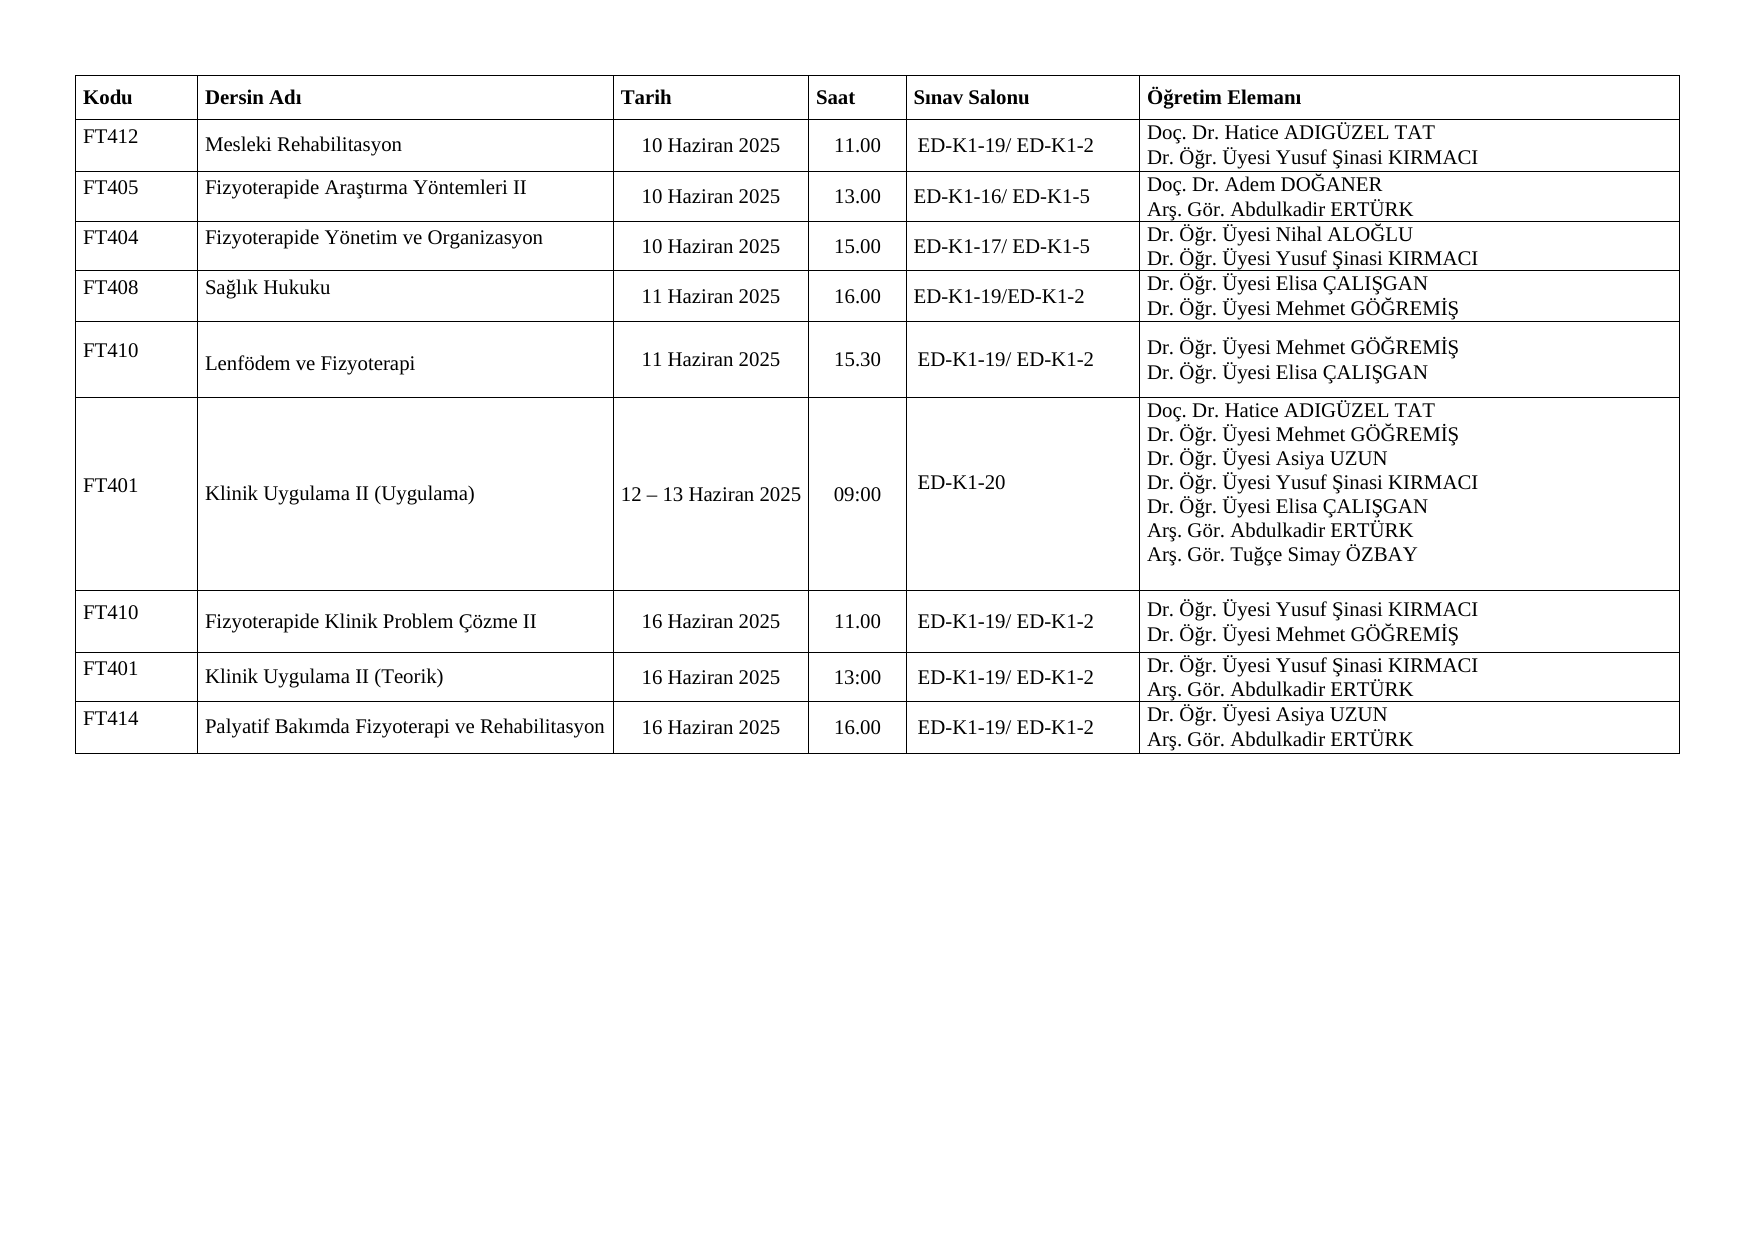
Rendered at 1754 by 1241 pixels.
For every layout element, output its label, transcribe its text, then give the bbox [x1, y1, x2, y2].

table_cell 10 Haziran 2025 [614, 222, 808, 270]
table_cell Kodu [76, 76, 197, 118]
table_cell Dr. Öğr. Üyesi Nihal ALOĞLU Dr. Öğr. Üyesi Yusuf Şinasi KIRMACI [1140, 222, 1679, 270]
table_cell ED-K1-19/ED-K1-2 [907, 271, 1139, 321]
table_cell 15.30 [809, 322, 906, 397]
table_cell ED-K1-16/ ED-K1-5 [907, 172, 1139, 221]
table_cell Doç. Dr. Hatice ADIGÜZEL TAT Dr. Öğr. Üyesi Yusuf Şinasi KIRMACI [1140, 120, 1679, 171]
table_cell Dr. Öğr. Üyesi Yusuf Şinasi KIRMACI Arş. Gör. Abdulkadir ERTÜRK [1140, 653, 1679, 701]
table_cell Doç. Dr. Adem DOĞANER Arş. Gör. Abdulkadir ERTÜRK [1140, 172, 1679, 221]
table_cell Fizyoterapide Araştırma Yöntemleri II [198, 172, 613, 221]
table_cell 10 Haziran 2025 [614, 120, 808, 171]
table_cell Saat [809, 76, 906, 118]
table_cell Doç. Dr. Hatice ADIGÜZEL TAT Dr. Öğr. Üyesi Mehmet GÖĞREMİŞ Dr. Öğr. Üyesi Asiya UZUN Dr. Öğr. Üyesi Yusuf Şinasi KIRMACI Dr. Öğr. Üyesi Elisa ÇALIŞGAN Arş. Gör. Abdulkadir ERTÜRK Arş. Gör. Tuğçe Simay ÖZBAY [1140, 398, 1679, 590]
table_cell ED-K1-20 [907, 398, 1139, 590]
table_cell Lenfödem ve Fizyoterapi [198, 322, 613, 397]
table_cell Klinik Uygulama II (Teorik) [198, 653, 613, 701]
table_cell 11 Haziran 2025 [614, 271, 808, 321]
table_cell Palyatif Bakımda Fizyoterapi ve Rehabilitasyon [198, 702, 613, 753]
table_cell Sınav Salonu [907, 76, 1139, 118]
table_cell Dersin Adı [198, 76, 613, 118]
table_cell ED-K1-19/ ED-K1-2 [907, 120, 1139, 171]
table_cell FT410 [76, 591, 197, 652]
table_cell 11.00 [809, 120, 906, 171]
table_cell FT412 [76, 120, 197, 171]
table_cell Sağlık Hukuku [198, 271, 613, 321]
table_cell FT410 [76, 322, 197, 397]
table_cell Fizyoterapide Klinik Problem Çözme II [198, 591, 613, 652]
table_cell Dr. Öğr. Üyesi Elisa ÇALIŞGAN Dr. Öğr. Üyesi Mehmet GÖĞREMİŞ [1140, 271, 1679, 321]
table_cell Fizyoterapide Yönetim ve Organizasyon [198, 222, 613, 270]
table_cell 16.00 [809, 271, 906, 321]
table_cell ED-K1-19/ ED-K1-2 [907, 322, 1139, 397]
table_cell Dr. Öğr. Üyesi Asiya UZUN Arş. Gör. Abdulkadir ERTÜRK [1140, 702, 1679, 753]
table_cell FT408 [76, 271, 197, 321]
table_cell Klinik Uygulama II (Uygulama) [198, 398, 613, 590]
table_cell 16 Haziran 2025 [614, 591, 808, 652]
table_cell Öğretim Elemanı [1140, 76, 1679, 118]
table_cell 13.00 [809, 172, 906, 221]
table_cell 13:00 [809, 653, 906, 701]
table_cell FT405 [76, 172, 197, 221]
table_cell 10 Haziran 2025 [614, 172, 808, 221]
table_cell ED-K1-17/ ED-K1-5 [907, 222, 1139, 270]
table_cell Dr. Öğr. Üyesi Yusuf Şinasi KIRMACI Dr. Öğr. Üyesi Mehmet GÖĞREMİŞ [1140, 591, 1679, 652]
table_cell FT404 [76, 222, 197, 270]
table_cell FT401 [76, 398, 197, 590]
table_cell ED-K1-19/ ED-K1-2 [907, 702, 1139, 753]
table_cell Mesleki Rehabilitasyon [198, 120, 613, 171]
table_cell Tarih [614, 76, 808, 118]
table_cell 16 Haziran 2025 [614, 653, 808, 701]
table_cell ED-K1-19/ ED-K1-2 [907, 591, 1139, 652]
table_cell ED-K1-19/ ED-K1-2 [907, 653, 1139, 701]
table_cell FT401 [76, 653, 197, 701]
table_cell FT414 [76, 702, 197, 753]
table_cell 16 Haziran 2025 [614, 702, 808, 753]
table_cell 12 – 13 Haziran 2025 [614, 398, 808, 590]
table_cell 15.00 [809, 222, 906, 270]
table_cell Dr. Öğr. Üyesi Mehmet GÖĞREMİŞ Dr. Öğr. Üyesi Elisa ÇALIŞGAN [1140, 322, 1679, 397]
table_cell 11 Haziran 2025 [614, 322, 808, 397]
table_cell 09:00 [809, 398, 906, 590]
table_cell 11.00 [809, 591, 906, 652]
table_cell 16.00 [809, 702, 906, 753]
